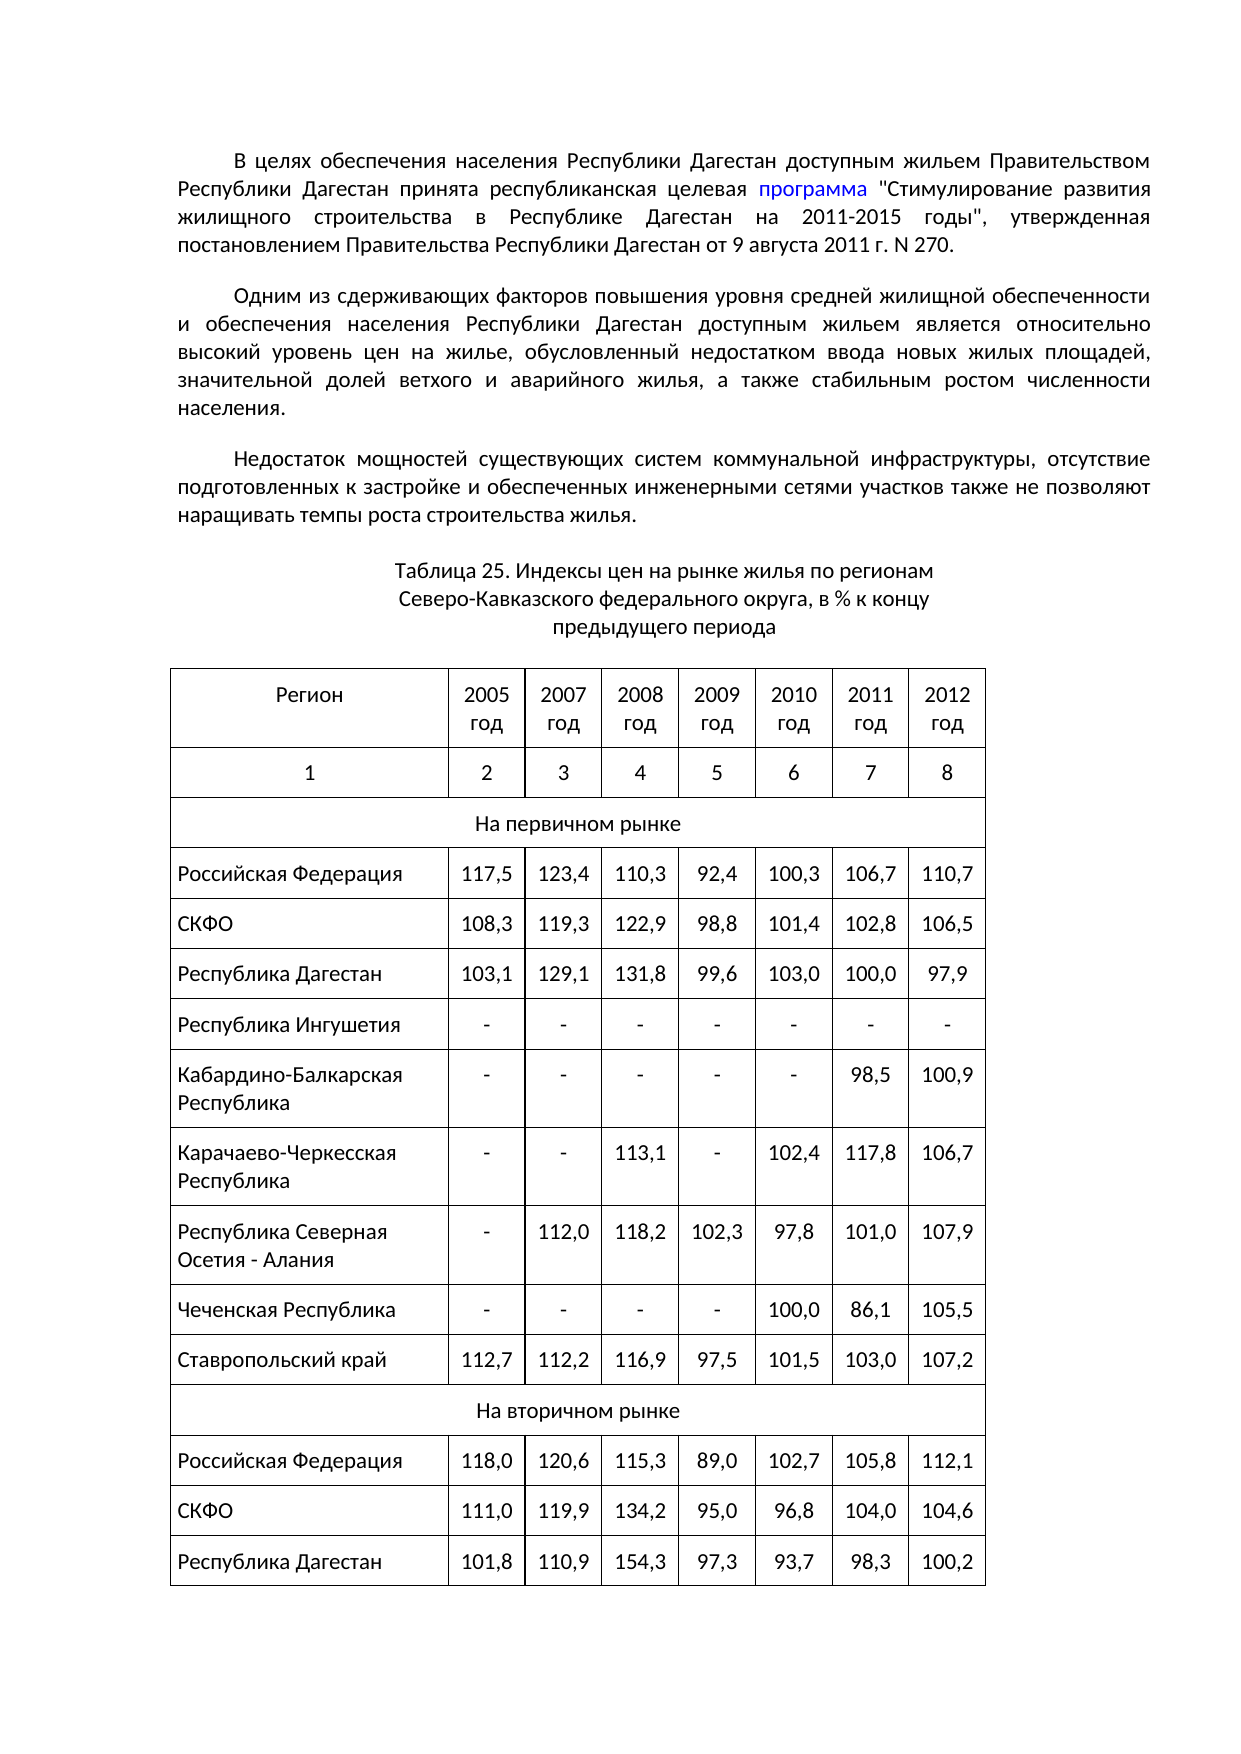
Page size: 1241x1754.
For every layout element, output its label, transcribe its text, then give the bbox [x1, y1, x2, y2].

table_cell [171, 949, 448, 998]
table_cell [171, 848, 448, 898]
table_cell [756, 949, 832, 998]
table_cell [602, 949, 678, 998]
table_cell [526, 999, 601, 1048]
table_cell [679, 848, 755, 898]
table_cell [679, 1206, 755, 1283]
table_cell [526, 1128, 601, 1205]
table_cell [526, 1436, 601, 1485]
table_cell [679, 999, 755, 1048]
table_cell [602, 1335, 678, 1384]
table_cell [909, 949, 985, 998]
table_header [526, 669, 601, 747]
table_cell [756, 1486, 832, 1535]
text Северо-Кавказского федерального округа, в % к концу [177, 584, 1152, 612]
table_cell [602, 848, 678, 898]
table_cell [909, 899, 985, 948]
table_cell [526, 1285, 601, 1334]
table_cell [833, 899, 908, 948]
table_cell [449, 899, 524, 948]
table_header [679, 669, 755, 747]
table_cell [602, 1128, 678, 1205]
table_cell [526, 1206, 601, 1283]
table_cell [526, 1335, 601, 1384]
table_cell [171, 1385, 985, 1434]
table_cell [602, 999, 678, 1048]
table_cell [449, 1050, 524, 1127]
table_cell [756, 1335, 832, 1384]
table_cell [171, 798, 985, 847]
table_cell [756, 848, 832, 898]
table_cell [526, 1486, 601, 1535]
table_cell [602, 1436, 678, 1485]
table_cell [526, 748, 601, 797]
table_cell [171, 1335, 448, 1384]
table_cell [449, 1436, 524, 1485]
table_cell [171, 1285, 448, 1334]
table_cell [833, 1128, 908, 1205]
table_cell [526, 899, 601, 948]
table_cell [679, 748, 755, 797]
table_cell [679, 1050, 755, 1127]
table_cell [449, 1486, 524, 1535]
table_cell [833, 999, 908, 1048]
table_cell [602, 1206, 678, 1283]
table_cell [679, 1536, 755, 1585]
text Таблица 25. Индексы цен на рынке жилья по регионам [177, 556, 1152, 584]
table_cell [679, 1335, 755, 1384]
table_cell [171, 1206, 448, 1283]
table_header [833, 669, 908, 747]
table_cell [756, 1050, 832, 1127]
text В целях обеспечения населения Республики Дагестан доступным жильем Правительством Республики Дагестан принята республиканская целевая программа "Стимулирование развития жилищного строительства в Республике Дагестан на 2011-2015 годы", утвержденная постановлением Правительства Республики Дагестан от 9 августа 2011 г. N 270. [177, 146, 1152, 258]
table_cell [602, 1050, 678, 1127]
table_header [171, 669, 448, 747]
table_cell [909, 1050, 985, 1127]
text предыдущего периода [177, 612, 1152, 640]
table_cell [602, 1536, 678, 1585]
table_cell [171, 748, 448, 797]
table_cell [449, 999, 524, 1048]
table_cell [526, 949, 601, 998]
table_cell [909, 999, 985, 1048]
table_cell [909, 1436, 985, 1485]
text Недостаток мощностей существующих систем коммунальной инфраструктуры, отсутствие подготовленных к застройке и обеспеченных инженерными сетями участков также не позволяют наращивать темпы роста строительства жилья. [177, 444, 1152, 528]
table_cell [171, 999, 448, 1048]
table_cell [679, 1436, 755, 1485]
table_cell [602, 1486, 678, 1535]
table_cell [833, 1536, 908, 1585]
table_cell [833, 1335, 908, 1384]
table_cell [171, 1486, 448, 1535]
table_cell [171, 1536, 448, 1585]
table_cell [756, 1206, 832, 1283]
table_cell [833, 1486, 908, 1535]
text Одним из сдерживающих факторов повышения уровня средней жилищной обеспеченности и обеспечения населения Республики Дагестан доступным жильем является относительно высокий уровень цен на жилье, обусловленный недостатком ввода новых жилых площадей, значительной долей ветхого и аварийного жилья, а также стабильным ростом численности населения. [177, 281, 1152, 421]
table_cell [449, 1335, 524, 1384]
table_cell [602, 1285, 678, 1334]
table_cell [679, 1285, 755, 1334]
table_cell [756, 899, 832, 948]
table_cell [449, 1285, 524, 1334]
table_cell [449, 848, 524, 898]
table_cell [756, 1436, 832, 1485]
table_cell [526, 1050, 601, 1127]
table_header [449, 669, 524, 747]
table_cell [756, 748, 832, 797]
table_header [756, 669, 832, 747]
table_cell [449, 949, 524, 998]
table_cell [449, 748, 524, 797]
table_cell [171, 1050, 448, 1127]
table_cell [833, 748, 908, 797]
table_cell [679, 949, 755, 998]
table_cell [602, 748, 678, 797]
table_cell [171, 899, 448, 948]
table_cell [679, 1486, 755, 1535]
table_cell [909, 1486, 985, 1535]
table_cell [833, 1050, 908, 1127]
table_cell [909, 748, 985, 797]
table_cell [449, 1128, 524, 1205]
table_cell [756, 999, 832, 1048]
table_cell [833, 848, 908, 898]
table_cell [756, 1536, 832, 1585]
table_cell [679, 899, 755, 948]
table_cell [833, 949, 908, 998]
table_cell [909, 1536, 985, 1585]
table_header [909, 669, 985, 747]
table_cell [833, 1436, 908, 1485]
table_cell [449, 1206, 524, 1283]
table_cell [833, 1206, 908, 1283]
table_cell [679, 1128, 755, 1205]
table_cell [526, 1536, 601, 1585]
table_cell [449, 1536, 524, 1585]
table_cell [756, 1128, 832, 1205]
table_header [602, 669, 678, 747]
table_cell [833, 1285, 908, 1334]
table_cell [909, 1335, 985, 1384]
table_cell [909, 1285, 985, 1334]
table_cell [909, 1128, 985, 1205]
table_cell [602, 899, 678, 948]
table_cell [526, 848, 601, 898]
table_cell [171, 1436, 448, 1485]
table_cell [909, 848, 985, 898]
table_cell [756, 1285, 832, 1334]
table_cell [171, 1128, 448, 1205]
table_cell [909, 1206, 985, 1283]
